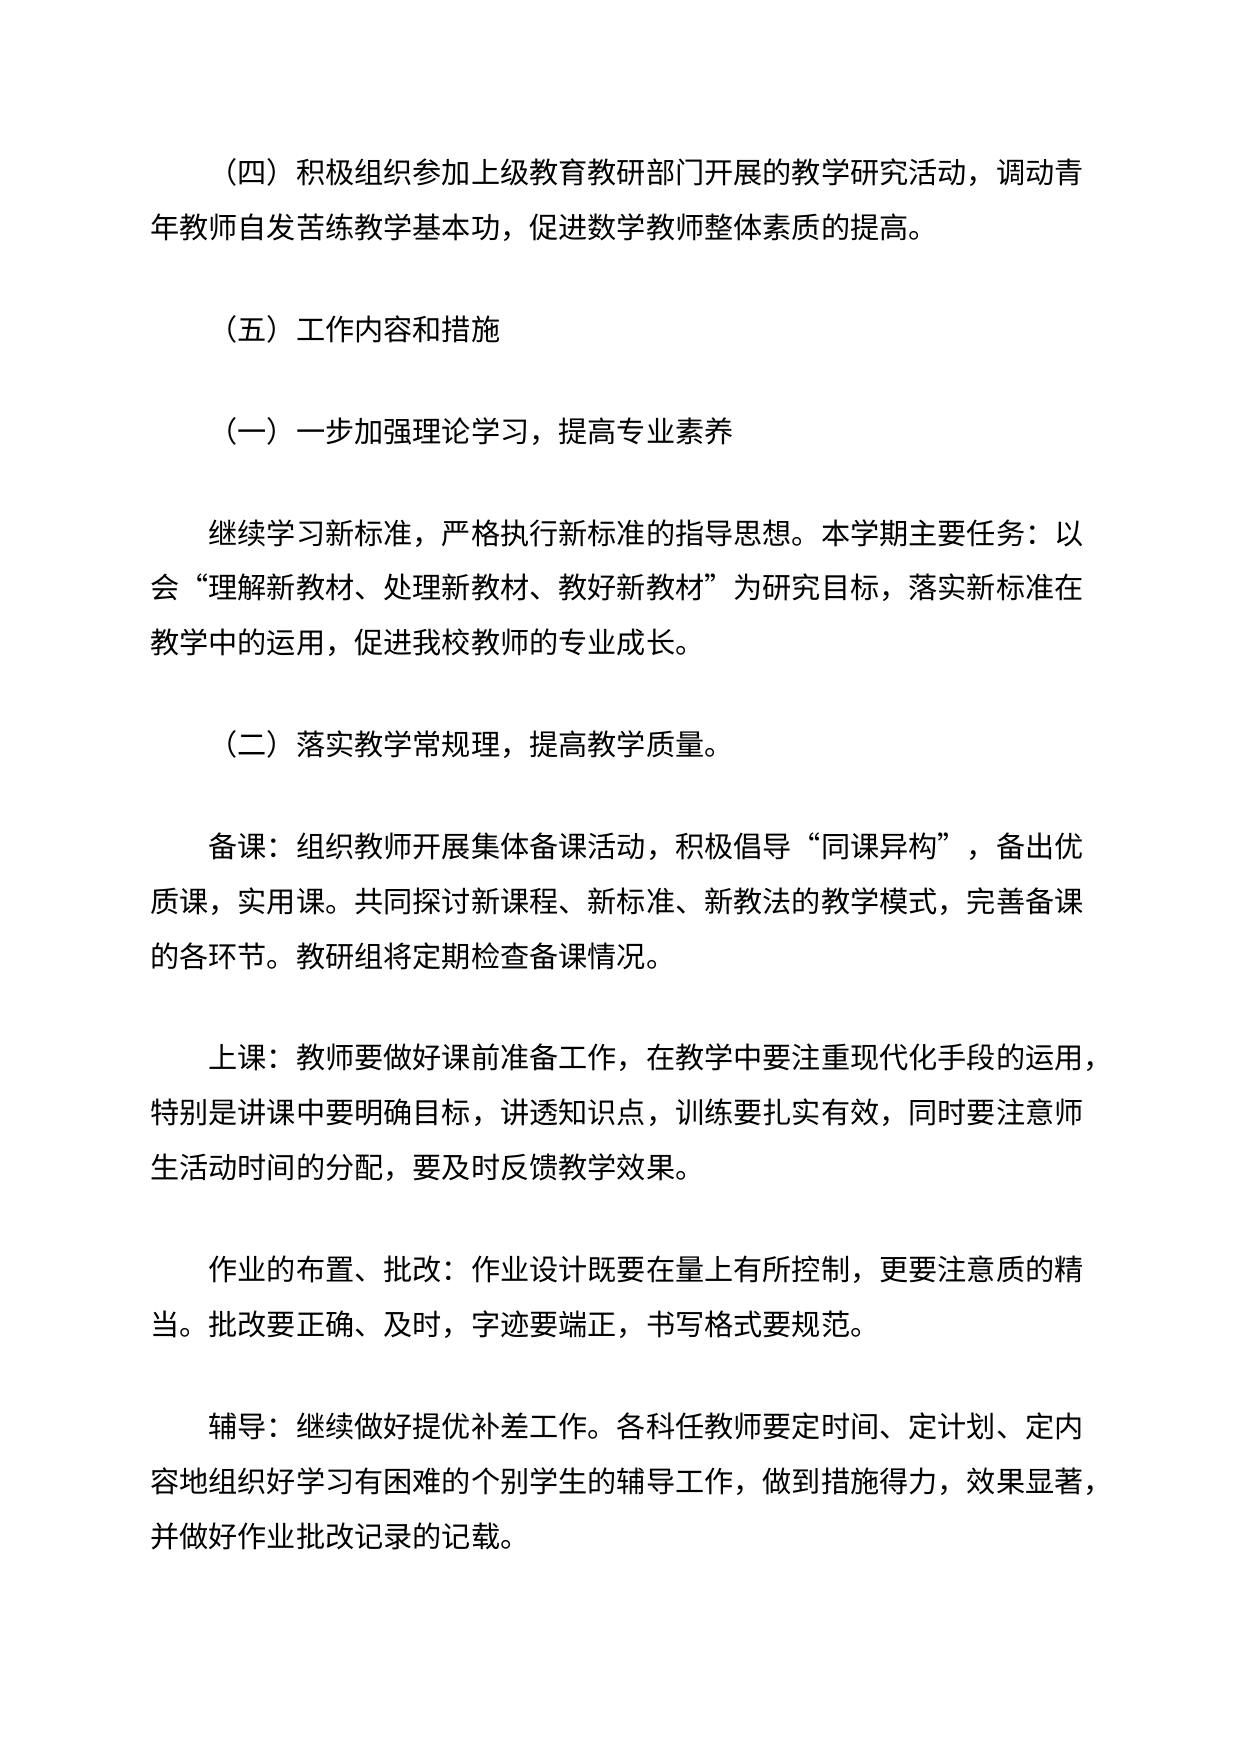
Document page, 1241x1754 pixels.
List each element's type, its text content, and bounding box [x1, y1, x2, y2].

text 继续学习新标准，严格执行新标准的指导思想。本学期主要任务：以会“理解新教材、处理新教材、教好新教材”为研究目标，落实新标准在教学中的运用，促进我校教师的专业成长。 [150, 510, 1090, 662]
text 辅导：继续做好提优补差工作。各科任教师要定时间、定计划、定内容地组织好学习有困难的个别学生的辅导工作，做到措施得力，效果显著，并做好作业批改记录的记载。 [150, 1403, 1090, 1555]
text （五）工作内容和措施 [150, 307, 1090, 349]
text （一）一步加强理论学习，提高专业素养 [150, 408, 1090, 451]
text 上课：教师要做好课前准备工作，在教学中要注重现代化手段的运用，特别是讲课中要明确目标，讲透知识点，训练要扎实有效，同时要注意师生活动时间的分配，要及时反馈教学效果。 [150, 1035, 1090, 1187]
text （二）落实教学常规理，提高教学质量。 [150, 722, 1090, 764]
text 备课：组织教师开展集体备课活动，积极倡导“同课异构”，备出优质课，实用课。共同探讨新课程、新标准、新教法的教学模式，完善备课的各环节。教研组将定期检查备课情况。 [150, 823, 1090, 976]
text （四）积极组织参加上级教育教研部门开展的教学研究活动，调动青年教师自发苦练教学基本功，促进数学教师整体素质的提高。 [150, 150, 1090, 247]
text 作业的布置、批改：作业设计既要在量上有所控制，更要注意质的精当。批改要正确、及时，字迹要端正，书写格式要规范。 [150, 1247, 1090, 1344]
